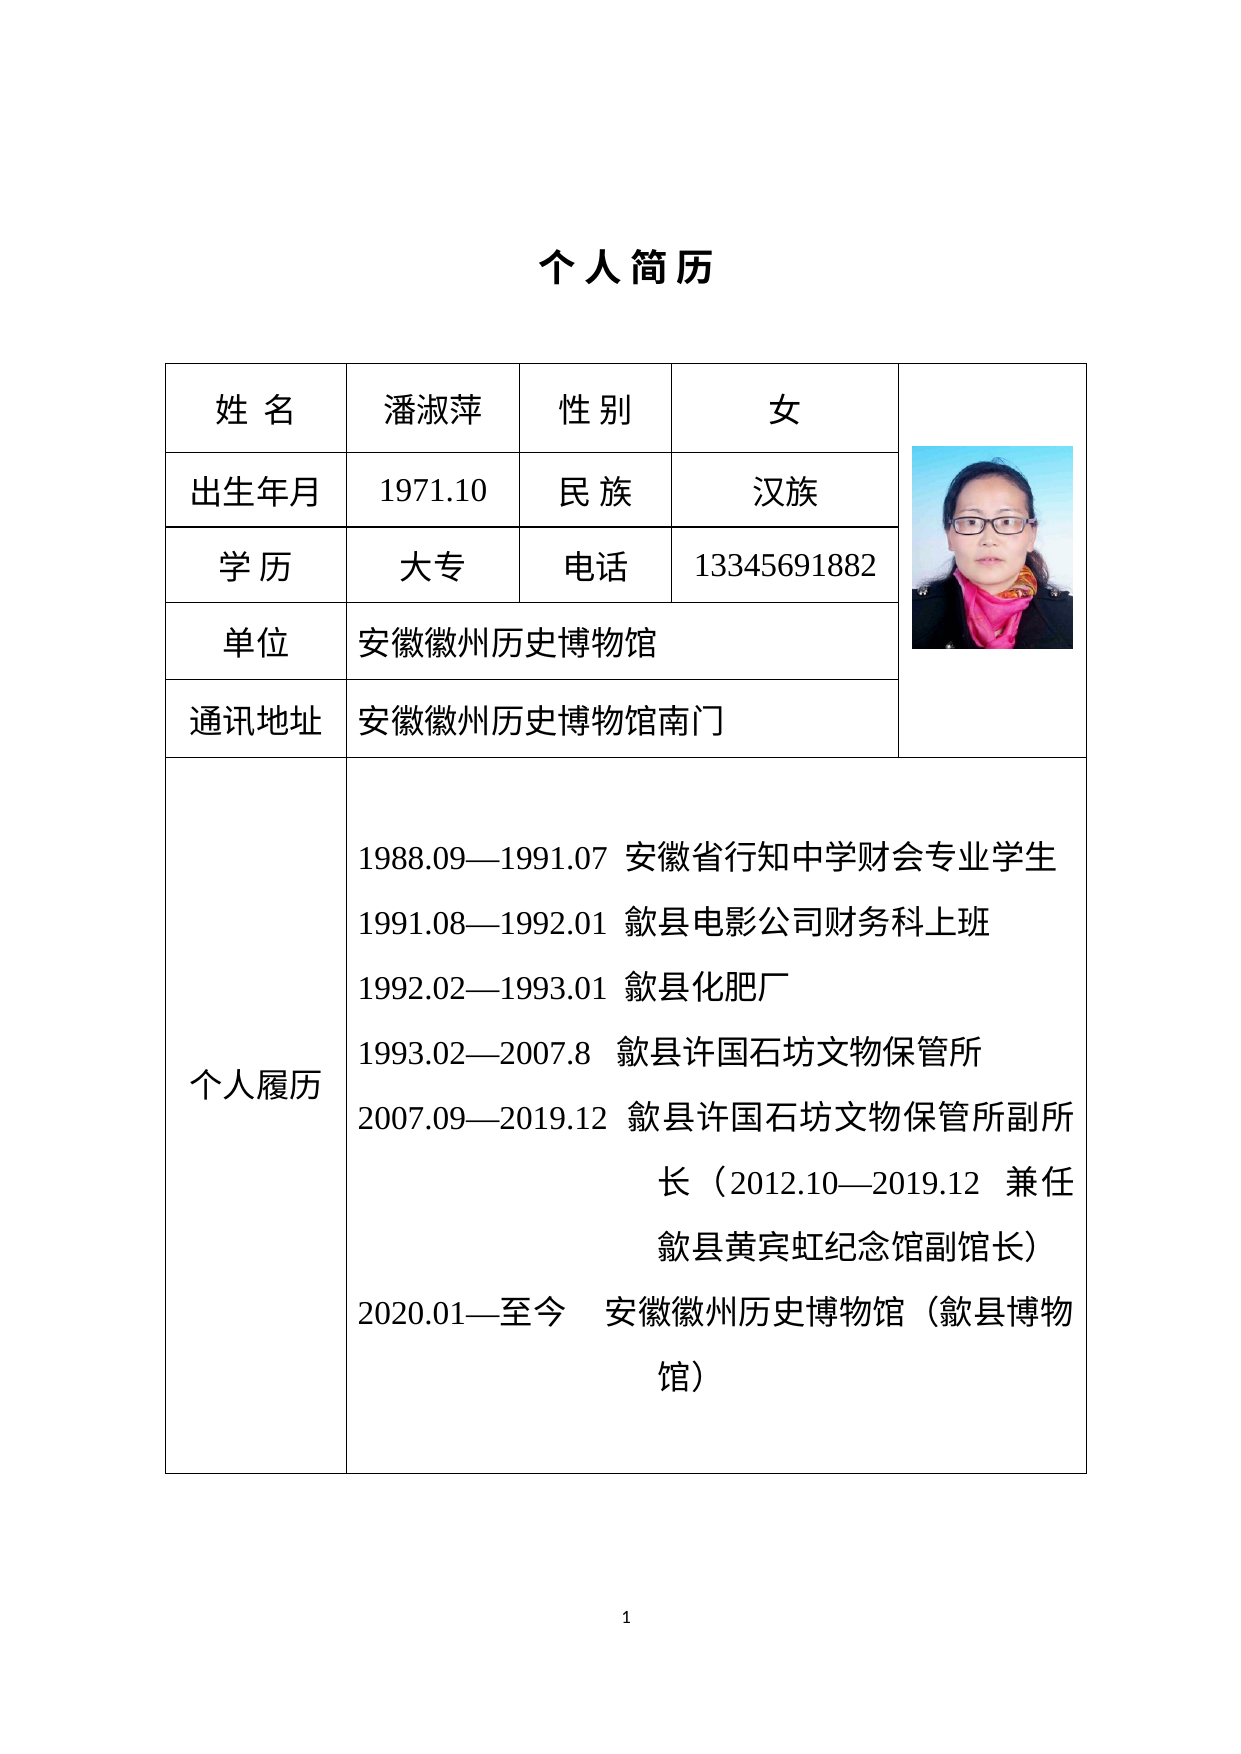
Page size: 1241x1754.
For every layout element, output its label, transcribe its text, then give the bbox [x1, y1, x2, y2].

table_header 姓 名 [166, 364, 346, 452]
table_cell 大专 [347, 528, 519, 602]
table_cell 通讯地址 [166, 680, 346, 757]
table_header 女 [672, 364, 898, 452]
table_cell 电话 [520, 528, 671, 602]
text 个 人 简 历 [165, 233, 1087, 298]
table_cell 13345691882 [672, 528, 898, 602]
table_header [899, 364, 1086, 757]
table_cell 学 历 [166, 528, 346, 602]
table_cell 单位 [166, 603, 346, 679]
table_cell 安徽徽州历史博物馆 [347, 603, 898, 679]
table_header 潘淑萍 [347, 364, 519, 452]
picture [912, 446, 1073, 649]
table_cell 汉族 [672, 453, 898, 526]
table_cell 安徽徽州历史博物馆南门 [347, 680, 898, 757]
table_header 性 别 [520, 364, 671, 452]
table_cell 1988.09—1991.07 安徽省行知中学财会专业学生 1991.08—1992.01 歙县电影公司财务科上班 1992.02—1993.01 歙县化肥厂 1993.02—2007.8 歙县许国石坊文物保管所 2007.09—2019.12 歙县许国石坊文物保管所副所长（2012.10—2019.12 兼任歙县黄宾虹纪念馆副馆长） 2020.01—至今 安徽徽州历史博物馆（歙县博物馆） [347, 758, 1086, 1473]
table_cell 出生年月 [166, 453, 346, 526]
table_cell 民 族 [520, 453, 671, 526]
table_cell 个人履历 [166, 758, 346, 1473]
table_cell 1971.10 [347, 453, 519, 526]
